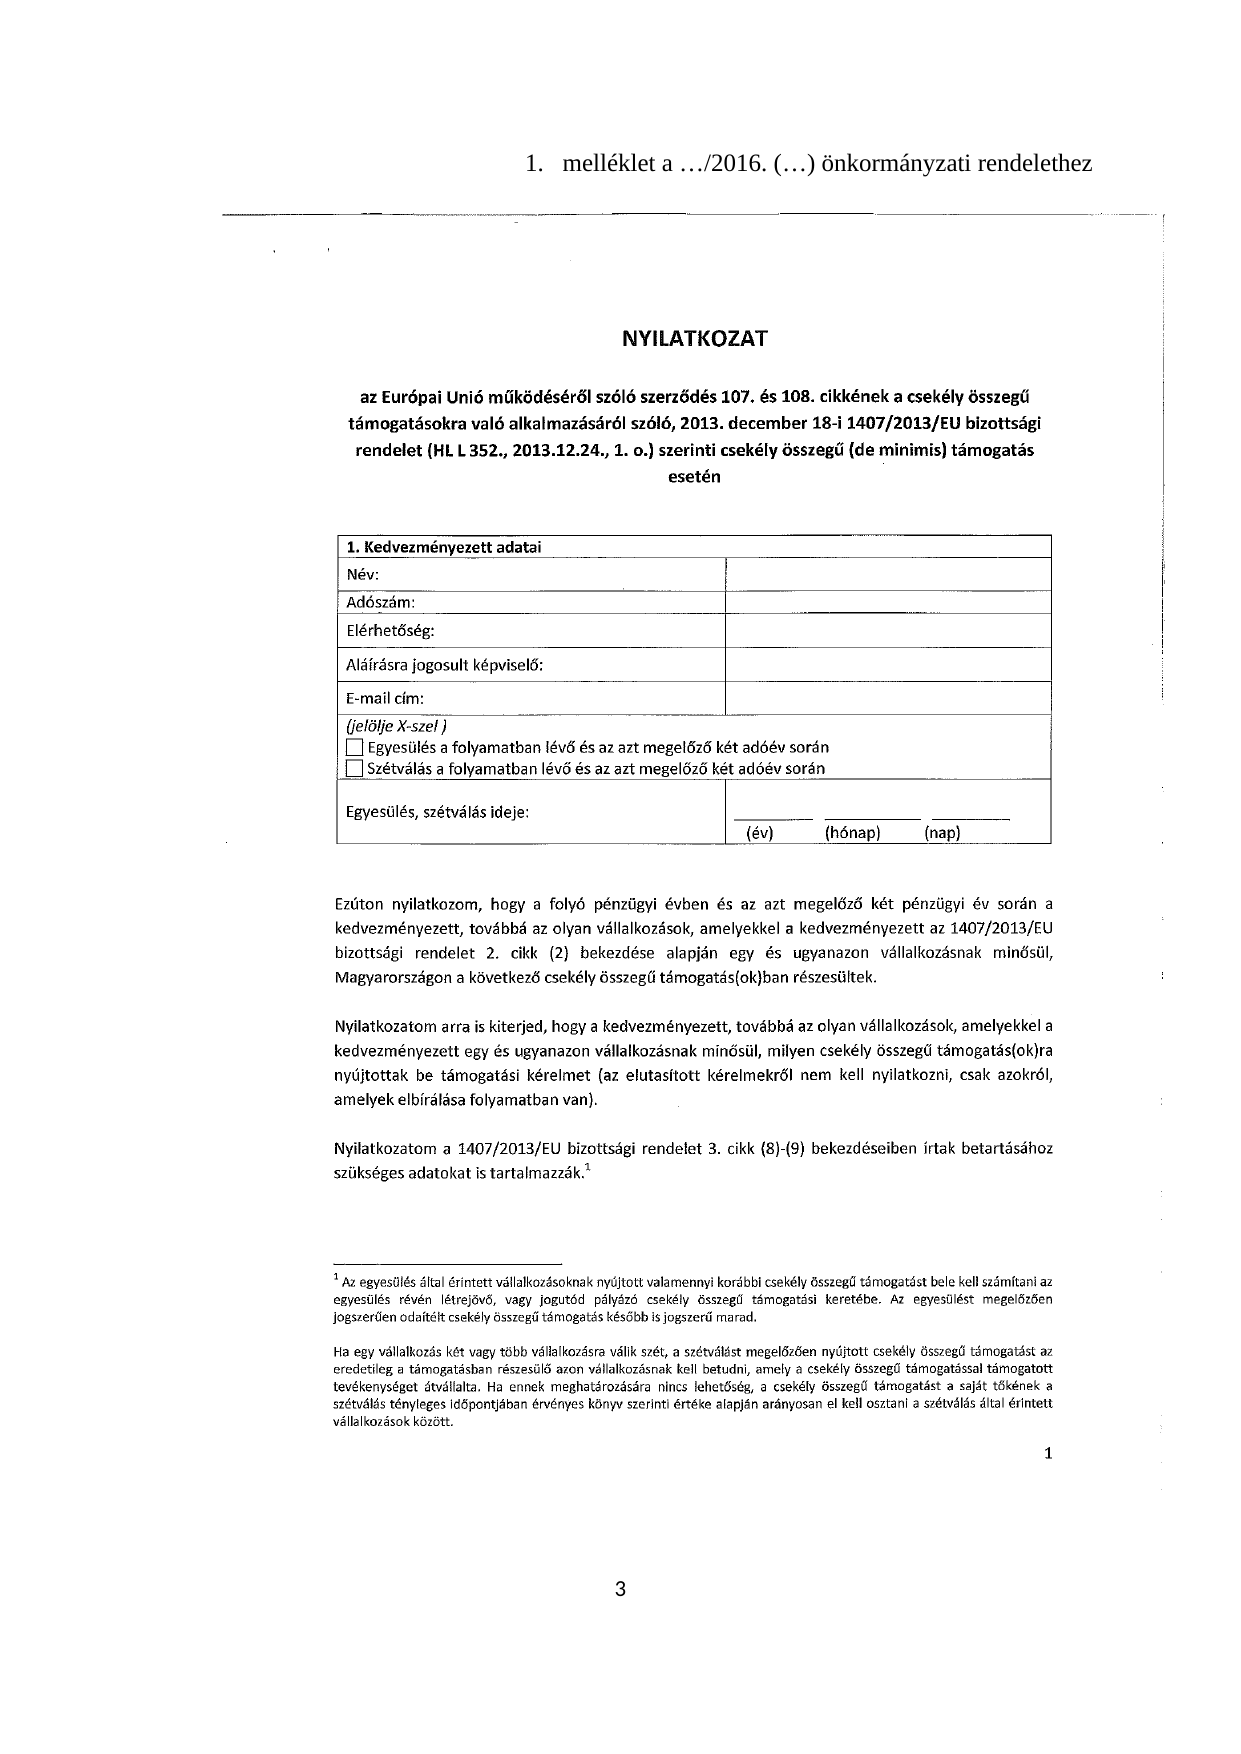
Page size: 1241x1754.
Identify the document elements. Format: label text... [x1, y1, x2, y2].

list melléklet a …/2016. (…) önkormányzati rendelethez [223, 148, 1093, 176]
